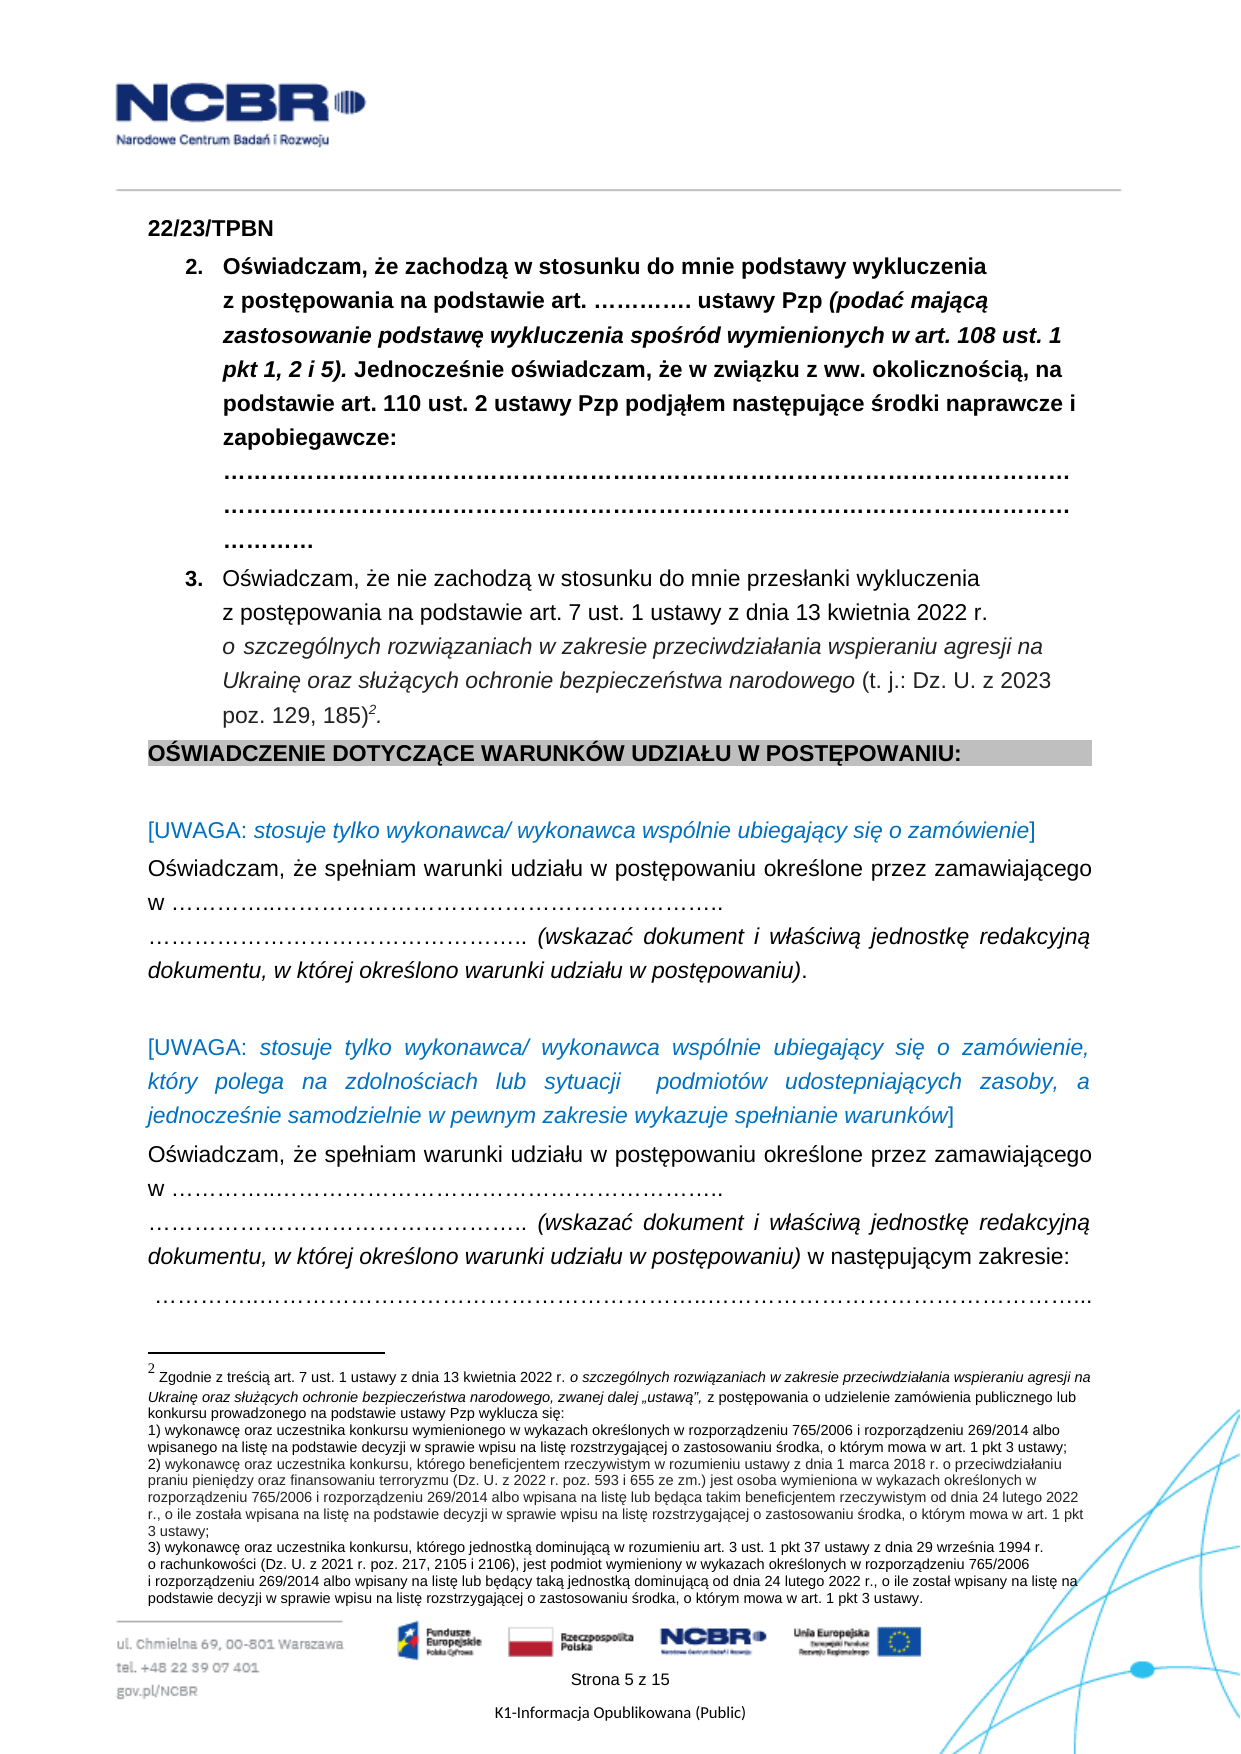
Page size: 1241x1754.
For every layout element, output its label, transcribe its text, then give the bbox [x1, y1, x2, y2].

text …………..…………………………………………………..…………………………………………... [148, 1282, 1092, 1308]
list Oświadczam, że nie zachodzą w stosunku do mnie przesłanki wykluczenia z postępowania na podstawie art. 7 ust. 1 ustawy z dnia 13 kwietnia 2022 r. o szczególnych rozwiązaniach w zakresie przeciwdziałania wspieraniu agresji na Ukrainę oraz służących ochronie bezpieczeństwa narodowego (t. j.: Dz. U. z 2023 poz. 129, 185). [185, 565, 1092, 728]
text [UWAGA: stosuje tylko wykonawca/ wykonawca wspólnie ubiegający się o zamówienie, który polega na zdolnościach lub sytuacji podmiotów udostepniających zasoby, a jednocześnie samodzielnie w pewnym zakresie wykazuje spełnianie warunków] [148, 1034, 1092, 1129]
text [UWAGA: stosuje tylko wykonawca/ wykonawca wspólnie ubiegający się o zamówienie] [148, 817, 1092, 843]
list Oświadczam, że zachodzą w stosunku do mnie podstawy wykluczenia z postępowania na podstawie art. …………. ustawy Pzp (podać mającą zastosowanie podstawę wykluczenia spośród wymienionych w art. 108 ust. 1 pkt 1, 2 i 5). Jednocześnie oświadczam, że w związku z ww. okolicznością, na podstawie art. 110 ust. 2 ustawy Pzp podjąłem następujące środki naprawcze i zapobiegawcze: ……………………………………………………………………………………………………………………………………………………………………………………………………………… [185, 253, 1092, 553]
text OŚWIADCZENIE DOTYCZĄCE WARUNKÓW UDZIAŁU W POSTĘPOWANIU: [148, 740, 1092, 766]
picture [0, 13, 1240, 1754]
text Oświadczam, że spełniam warunki udziału w postępowaniu określone przez zamawiającego w …………..…………………………………………………..………………………………………….. (wskazać dokument i właściwą jednostkę redakcyjną dokumentu, w której określono warunki udziału w postępowaniu) w następującym zakresie: [148, 1141, 1092, 1270]
text Oświadczam, że spełniam warunki udziału w postępowaniu określone przez zamawiającego w …………..…………………………………………………..………………………………………….. (wskazać dokument i właściwą jednostkę redakcyjną dokumentu, w której określono warunki udziału w postępowaniu). [148, 855, 1092, 984]
